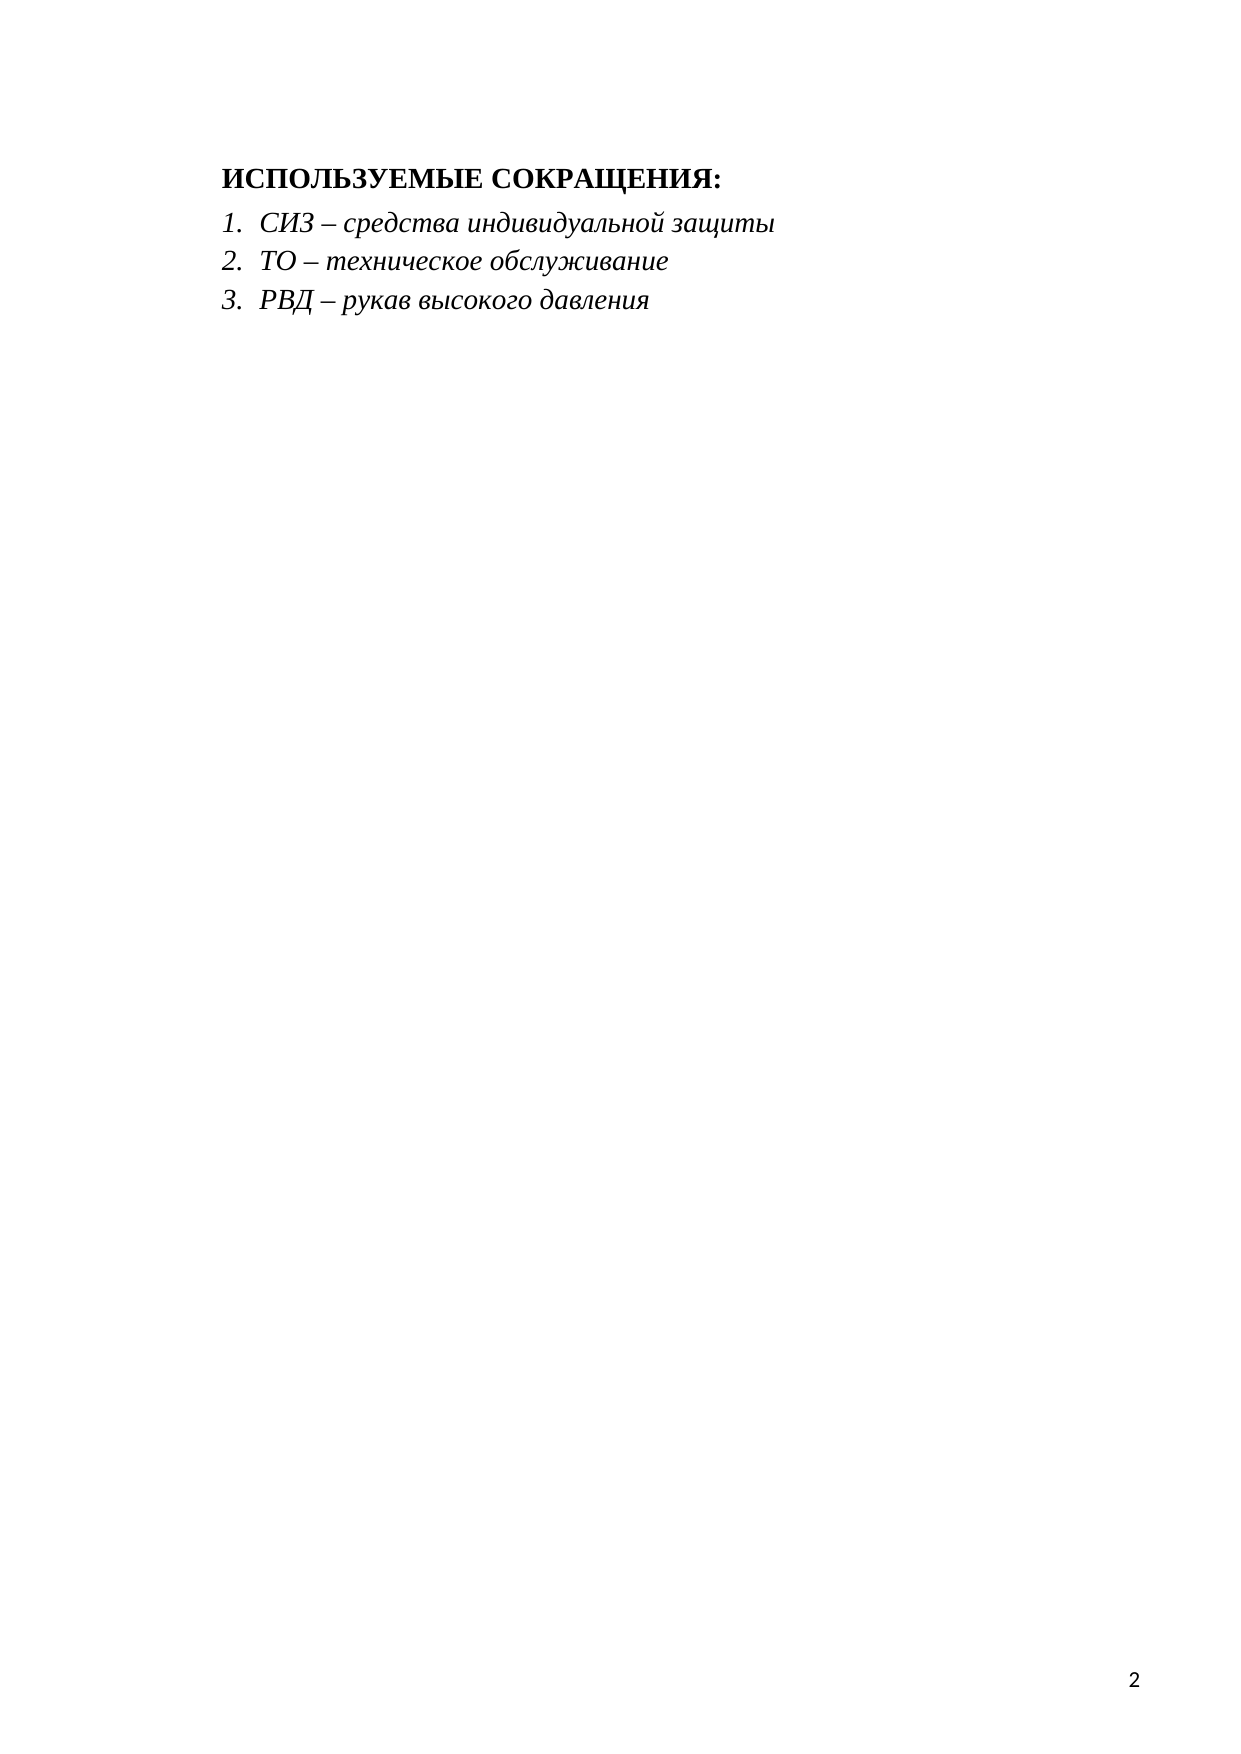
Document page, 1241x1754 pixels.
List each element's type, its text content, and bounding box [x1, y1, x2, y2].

list ИСПОЛЬЗУЕМЫЕ СОКРАЩЕНИЯ: [148, 161, 1152, 195]
list РВД – рукав высокого давления [222, 282, 1152, 315]
list СИЗ – средства индивидуальной защиты [222, 205, 1152, 238]
list ТО – техническое обслуживание [222, 243, 1152, 277]
